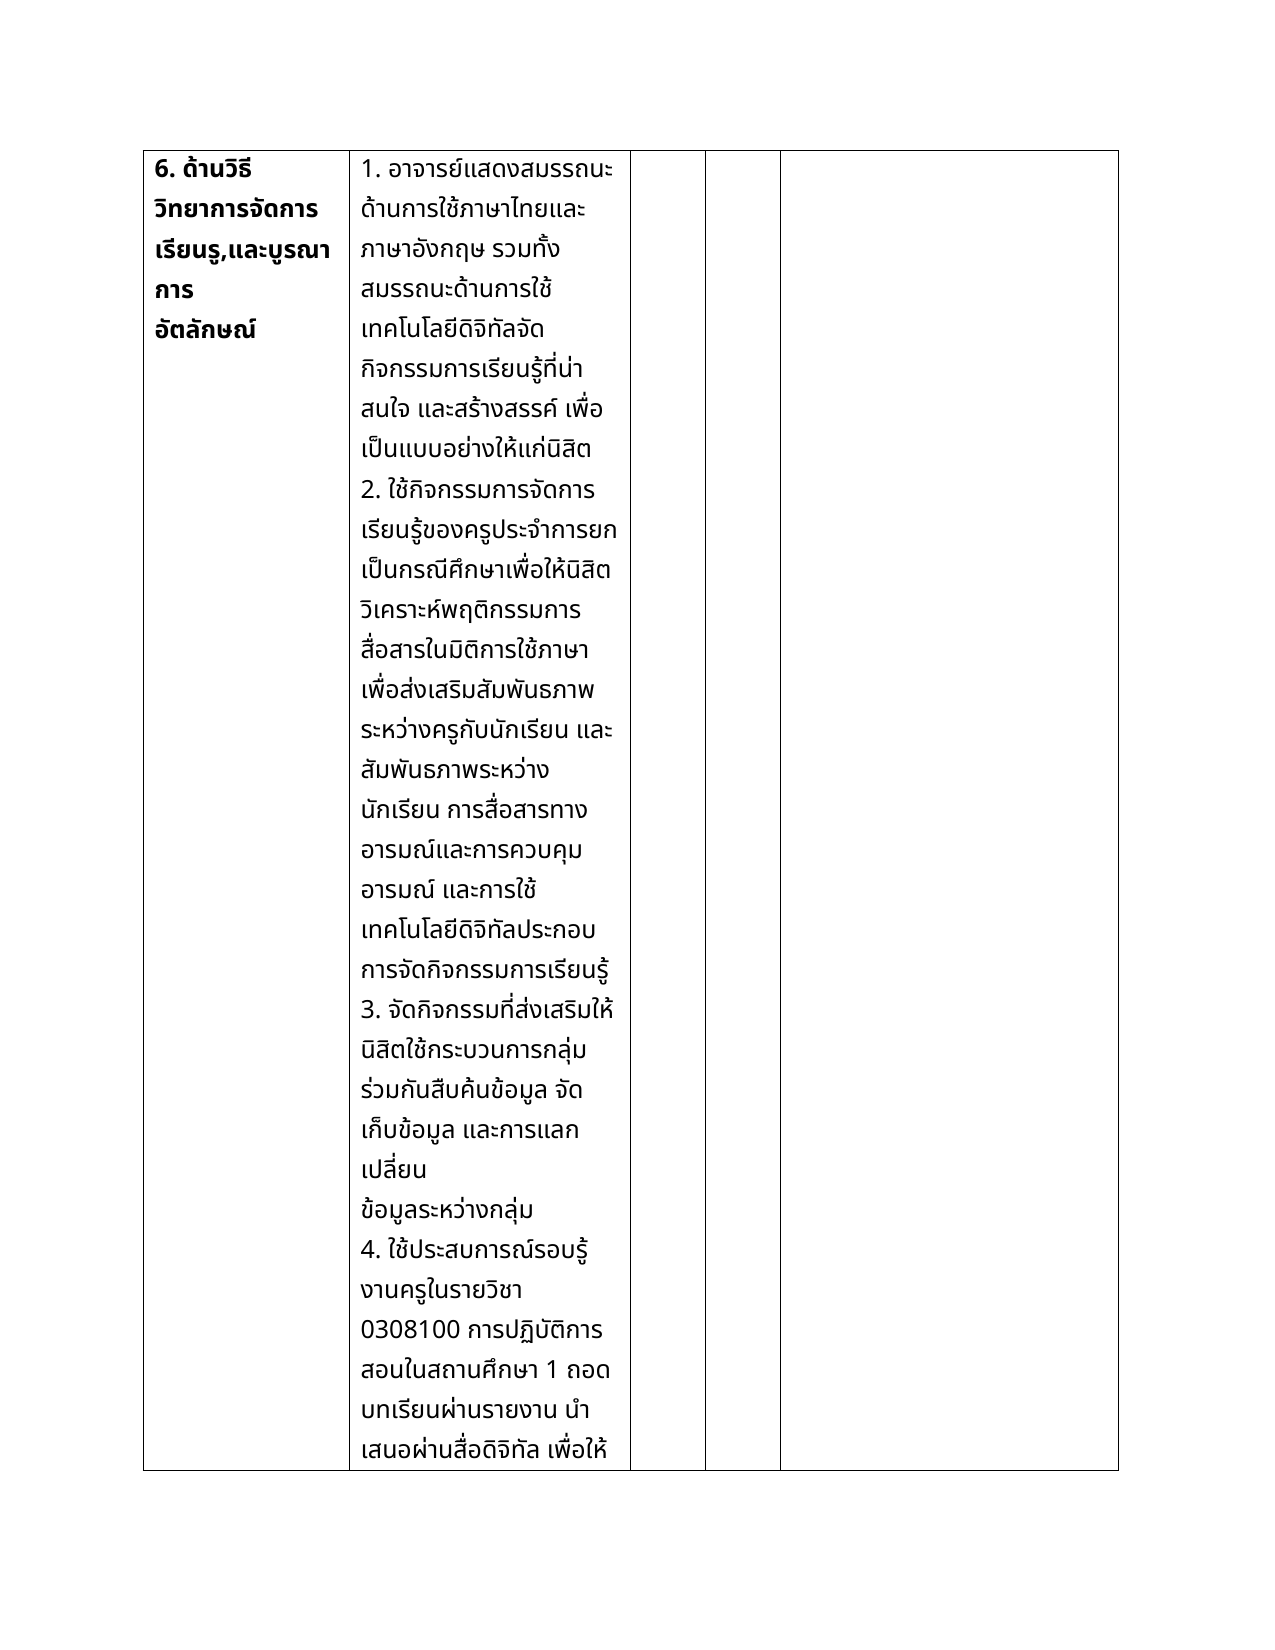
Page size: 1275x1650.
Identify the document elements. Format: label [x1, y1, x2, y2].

table_cell [144, 151, 349, 1470]
table_cell [781, 151, 1118, 1470]
table_cell [350, 151, 630, 1470]
table_cell [706, 151, 780, 1470]
table_cell [631, 151, 705, 1470]
